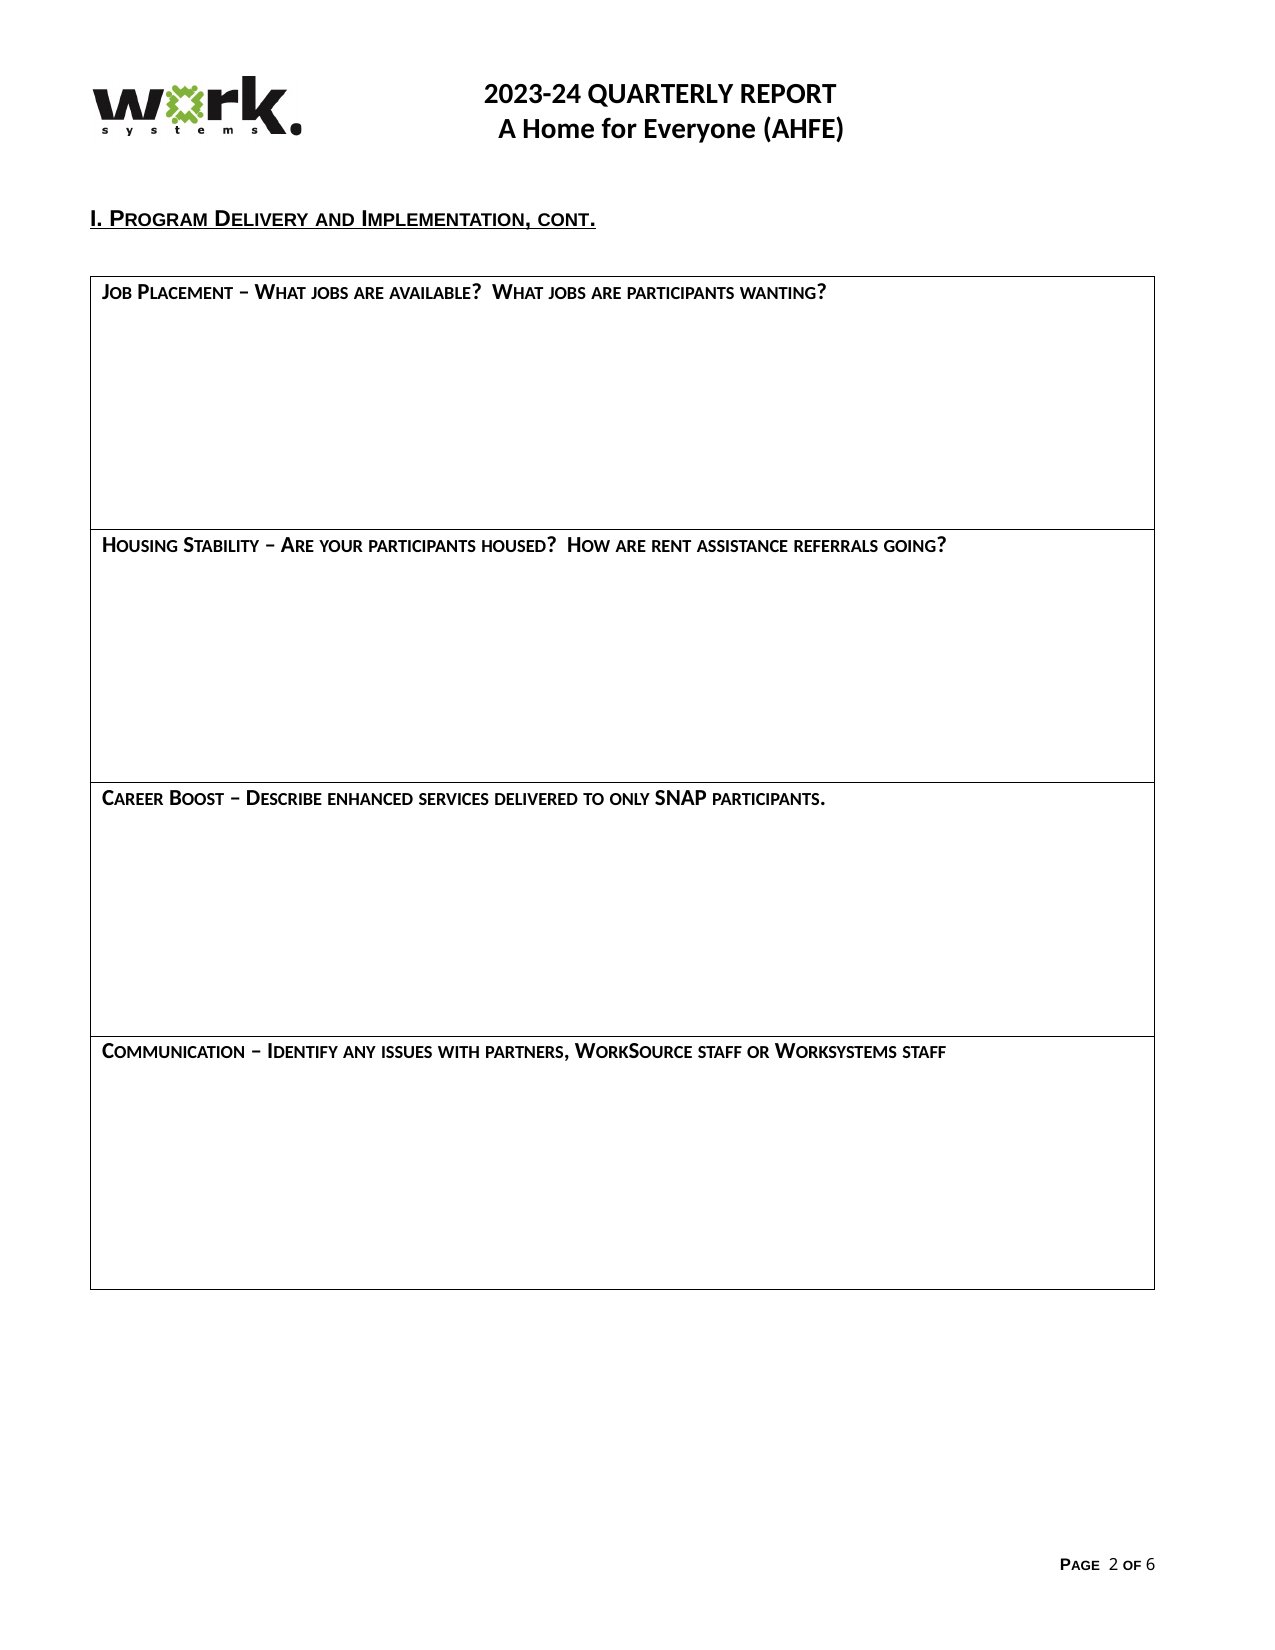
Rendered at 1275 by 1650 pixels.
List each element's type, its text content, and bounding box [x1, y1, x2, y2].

table_header Job Placement – What jobs are available? What jobs are participants wanting? [91, 277, 1154, 529]
text I. Program Delivery and Implementation, cont. [90, 205, 1155, 231]
table_cell Career Boost – Describe enhanced services delivered to only SNAP participants. [91, 783, 1154, 1036]
table_cell Housing Stability – Are your participants housed? How are rent assistance referrals going? [91, 530, 1154, 782]
picture [90, 76, 302, 145]
table_cell Communication – Identify any issues with partners, WorkSource staff or Worksystems staff [91, 1037, 1154, 1289]
